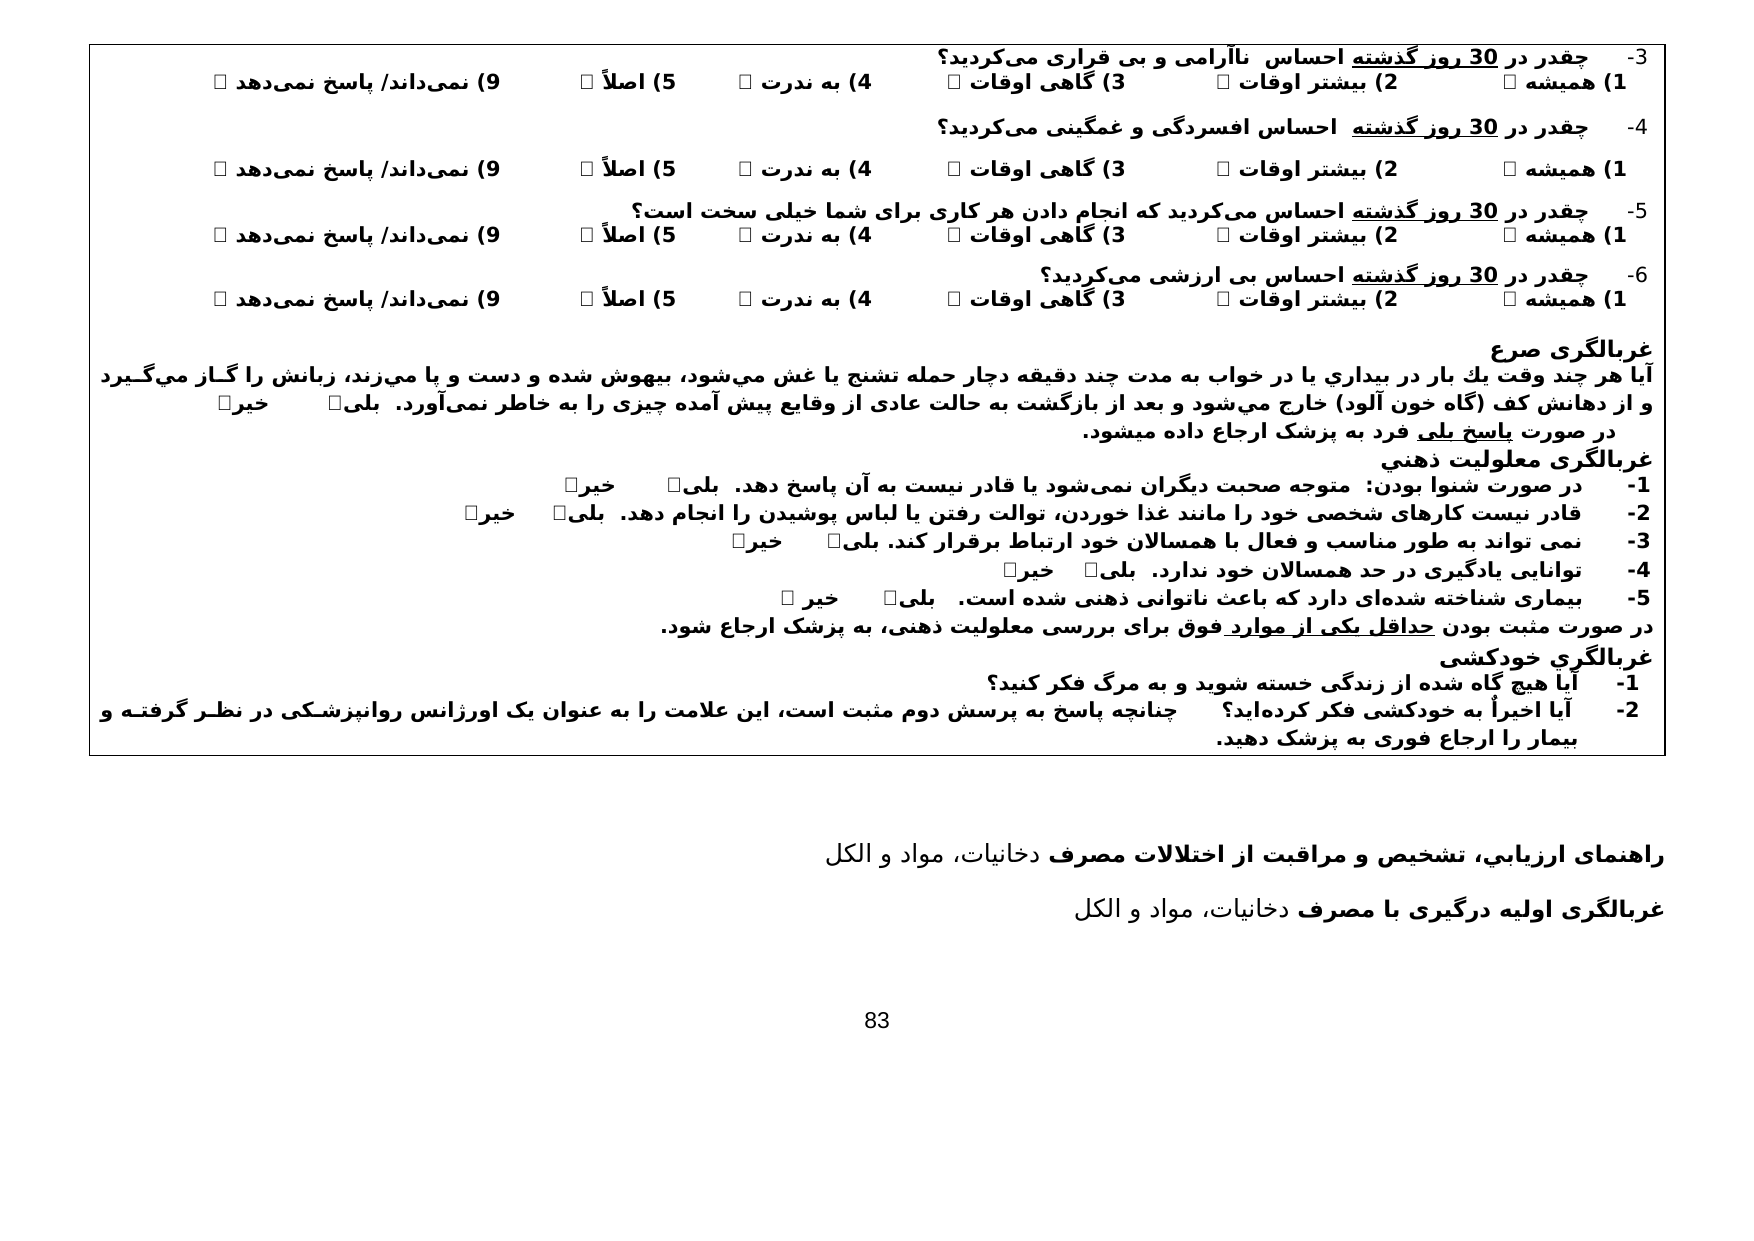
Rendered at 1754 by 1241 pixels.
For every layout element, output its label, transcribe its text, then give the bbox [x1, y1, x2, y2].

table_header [90, 45, 1664, 754]
text غربالگری اولیه درگیری با مصرف دخانیات، مواد و الکل [88, 894, 1665, 923]
text راهنمای ارزيابي، تشخیص و مراقبت از اختلالات مصرف دخانیات، مواد و الکل [88, 839, 1665, 869]
